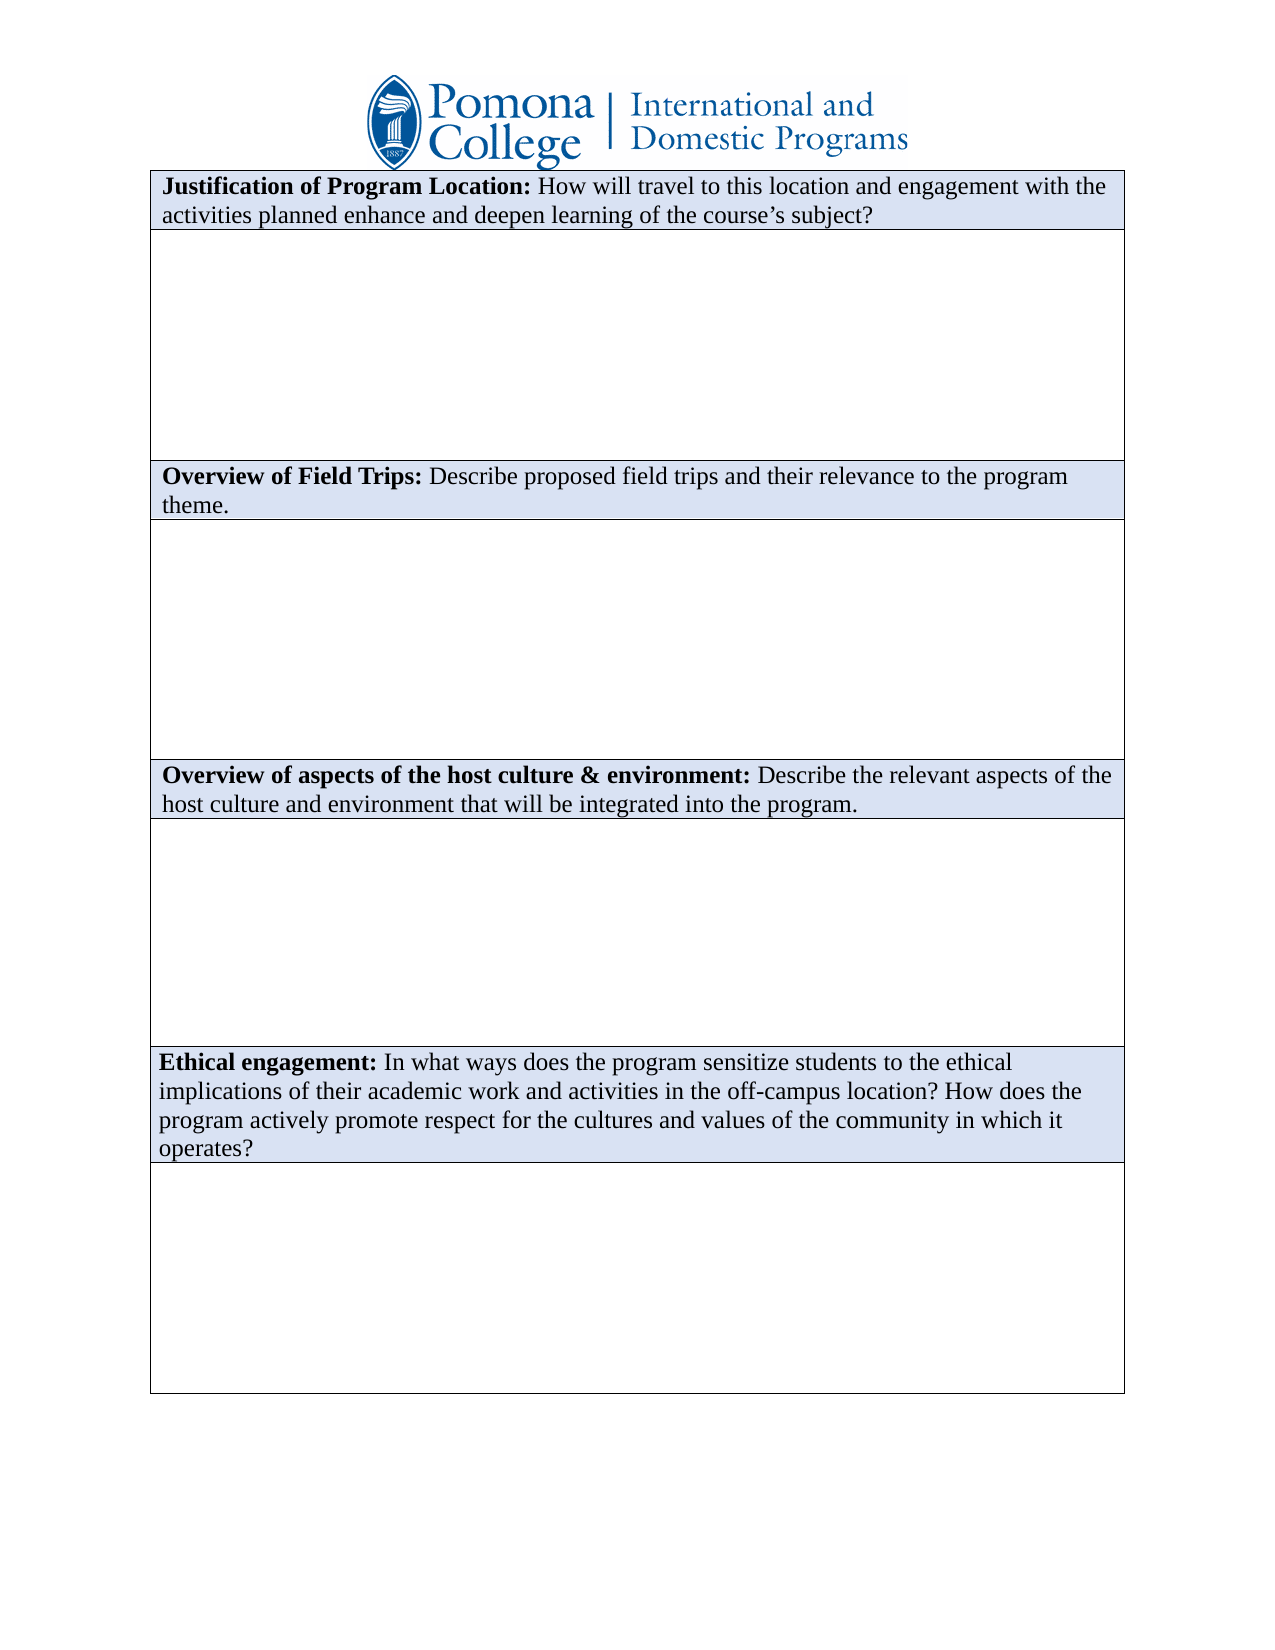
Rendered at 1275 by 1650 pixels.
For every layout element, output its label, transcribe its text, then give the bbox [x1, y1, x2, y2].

table_cell Ethical engagement: In what ways does the program sensitize students to the ethical implications of their academic work and activities in the off-campus location? How does the program actively promote respect for the cultures and values of the community in which it operates? [151, 1047, 1124, 1162]
table_cell Overview of aspects of the host culture & environment: Describe the relevant aspects of the host culture and environment that will be integrated into the program. [151, 760, 1124, 818]
table_cell [151, 1163, 1124, 1393]
picture [367, 75, 908, 170]
table_cell Overview of Field Trips: Describe proposed field trips and their relevance to the program theme. [151, 461, 1124, 518]
table_cell [151, 819, 1124, 1046]
table_cell [151, 230, 1124, 460]
table_cell [151, 520, 1124, 759]
table_header Justification of Program Location: How will travel to this location and engagement with the activities planned enhance and deepen learning of the course’s subject? [151, 171, 1124, 229]
